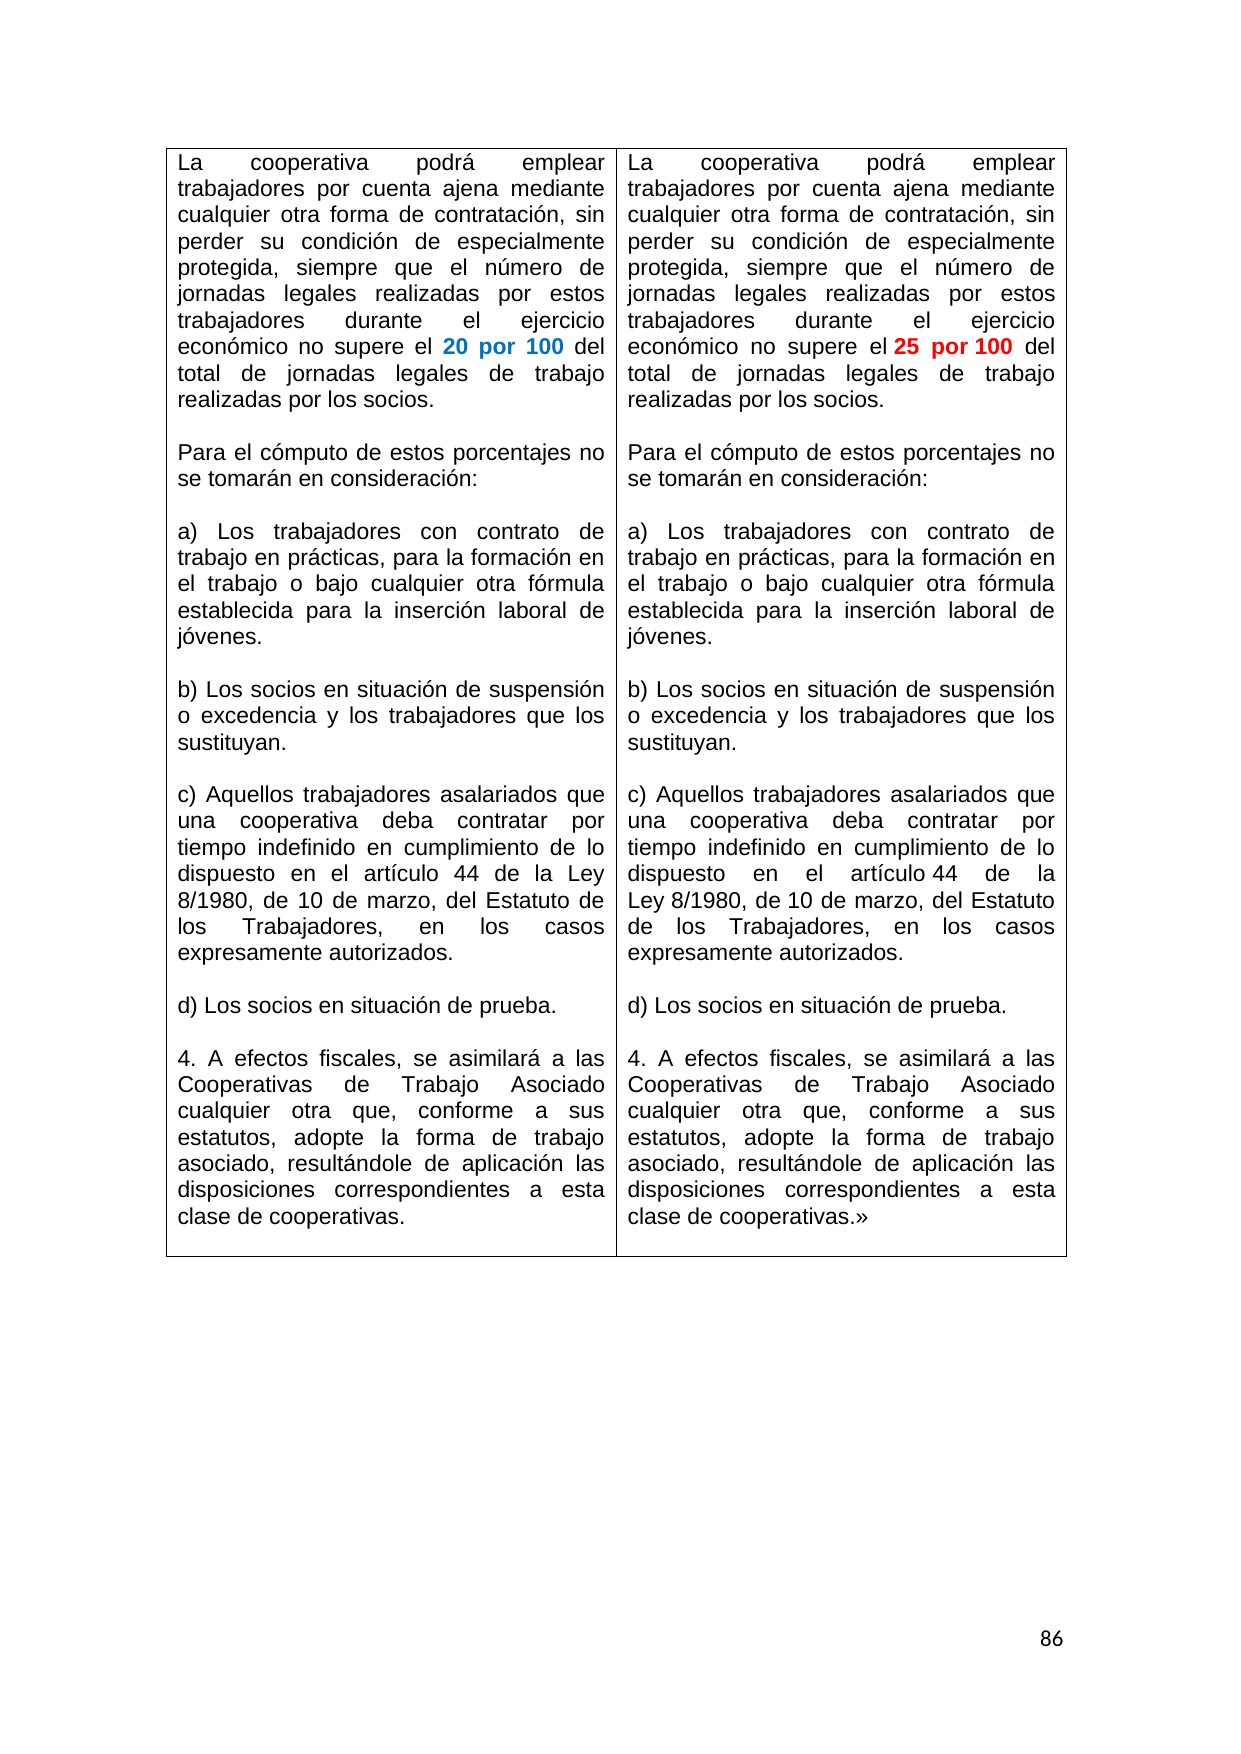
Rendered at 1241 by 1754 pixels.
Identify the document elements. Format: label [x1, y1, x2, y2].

table_cell [167, 149, 616, 1256]
table_cell [617, 149, 1066, 1256]
